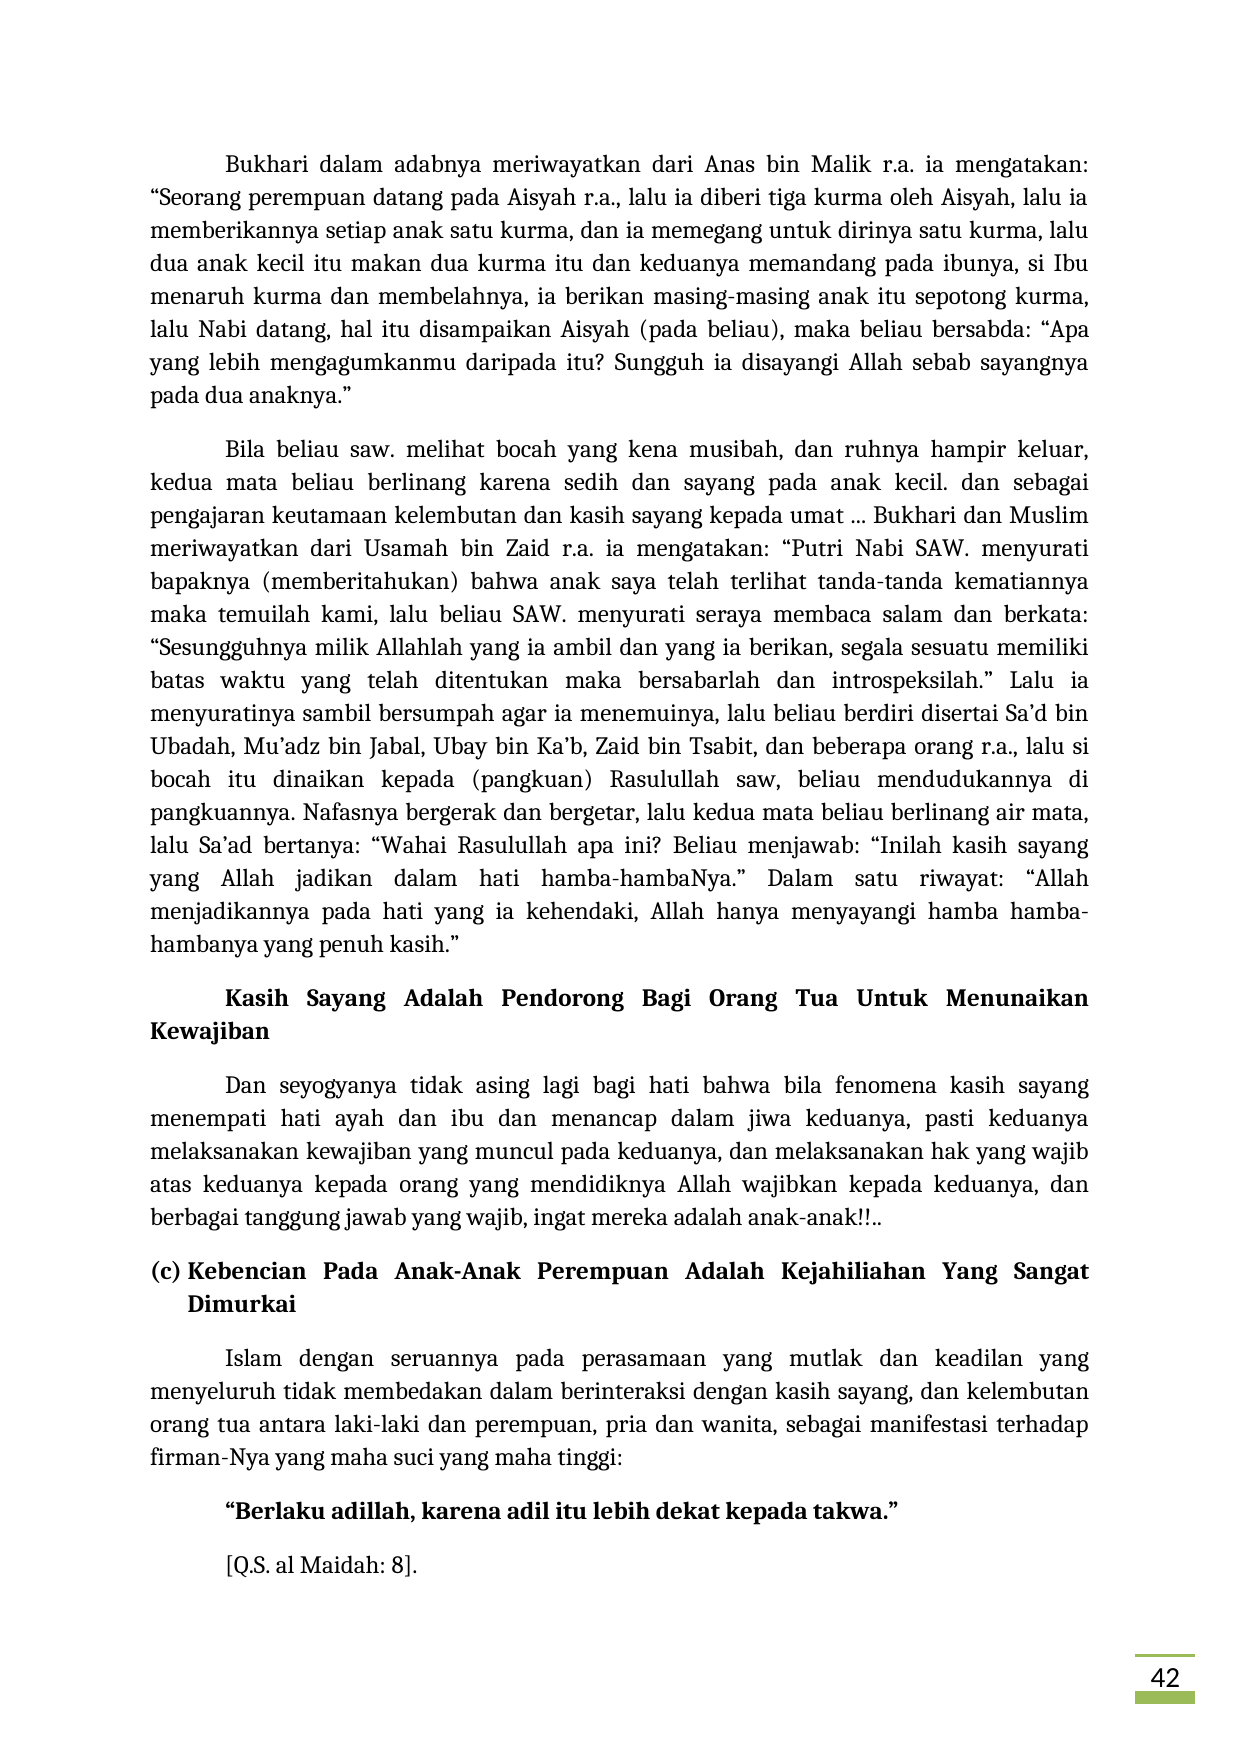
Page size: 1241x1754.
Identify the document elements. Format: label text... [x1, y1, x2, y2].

text Kasih Sayang Adalah Pendorong Bagi Orang Tua Untuk Menunaikan Kewajiban [150, 984, 1090, 1046]
text “Berlaku adillah, karena adil itu lebih dekat kepada takwa.” [150, 1497, 1090, 1526]
text Islam dengan seruannya pada perasamaan yang mutlak dan keadilan yang menyeluruh tidak membedakan dalam berinteraksi dengan kasih sayang, dan kelembutan orang tua antara laki-laki dan perempuan, pria dan wanita, sebagai manifestasi terhadap firman-Nya yang maha suci yang maha tinggi: [150, 1344, 1090, 1472]
text Dan seyogyanya tidak asing lagi bagi hati bahwa bila fenomena kasih sayang menempati hati ayah dan ibu dan menancap dalam jiwa keduanya, pasti keduanya melaksanakan kewajiban yang muncul pada keduanya, dan melaksanakan hak yang wajib atas keduanya kepada orang yang mendidiknya Allah wajibkan kepada keduanya, dan berbagai tanggung jawab yang wajib, ingat mereka adalah anak-anak!!.. [150, 1071, 1090, 1232]
text [Q.S. al Maidah: 8]. [150, 1551, 1090, 1579]
text Bila beliau saw. melihat bocah yang kena musibah, dan ruhnya hampir keluar, kedua mata beliau berlinang karena sedih dan sayang pada anak kecil. dan sebagai pengajaran keutamaan kelembutan dan kasih sayang kepada umat ... Bukhari dan Muslim meriwayatkan dari Usamah bin Zaid r.a. ia mengatakan: “Putri Nabi SAW. menyurati bapaknya (memberitahukan) bahwa anak saya telah terlihat tanda-tanda kematiannya maka temuilah kami, lalu beliau SAW. menyurati seraya membaca salam dan berkata: “Sesungguhnya milik Allahlah yang ia ambil dan yang ia berikan, segala sesuatu memiliki batas waktu yang telah ditentukan maka bersabarlah dan introspeksilah.” Lalu ia menyuratinya sambil bersumpah agar ia menemuinya, lalu beliau berdiri disertai Sa’d bin Ubadah, Mu’adz bin Jabal, Ubay bin Ka’b, Zaid bin Tsabit, dan beberapa orang r.a., lalu si bocah itu dinaikan kepada (pangkuan) Rasulullah saw, beliau mendudukannya di pangkuannya. Nafasnya bergerak dan bergetar, lalu kedua mata beliau berlinang air mata, lalu Sa’ad bertanya: “Wahai Rasulullah apa ini? Beliau menjawab: “Inilah kasih sayang yang Allah jadikan dalam hati hamba-hambaNya.” Dalam satu riwayat: “Allah menjadikannya pada hati yang ia kehendaki, Allah hanya menyayangi hamba hamba-hambanya yang penuh kasih.” [150, 435, 1090, 959]
text Bukhari dalam adabnya meriwayatkan dari Anas bin Malik r.a. ia mengatakan: “Seorang perempuan datang pada Aisyah r.a., lalu ia diberi tiga kurma oleh Aisyah, lalu ia memberikannya setiap anak satu kurma, dan ia memegang untuk dirinya satu kurma, lalu dua anak kecil itu makan dua kurma itu dan keduanya memandang pada ibunya, si Ibu menaruh kurma dan membelahnya, ia berikan masing-masing anak itu sepotong kurma, lalu Nabi datang, hal itu disampaikan Aisyah (pada beliau), maka beliau bersabda: “Apa yang lebih mengagumkanmu daripada itu? Sungguh ia disayangi Allah sebab sayangnya pada dua anaknya.” [150, 150, 1090, 410]
list Kebencian Pada Anak-Anak Perempuan Adalah Kejahiliahan Yang Sangat Dimurkai [150, 1257, 1090, 1319]
